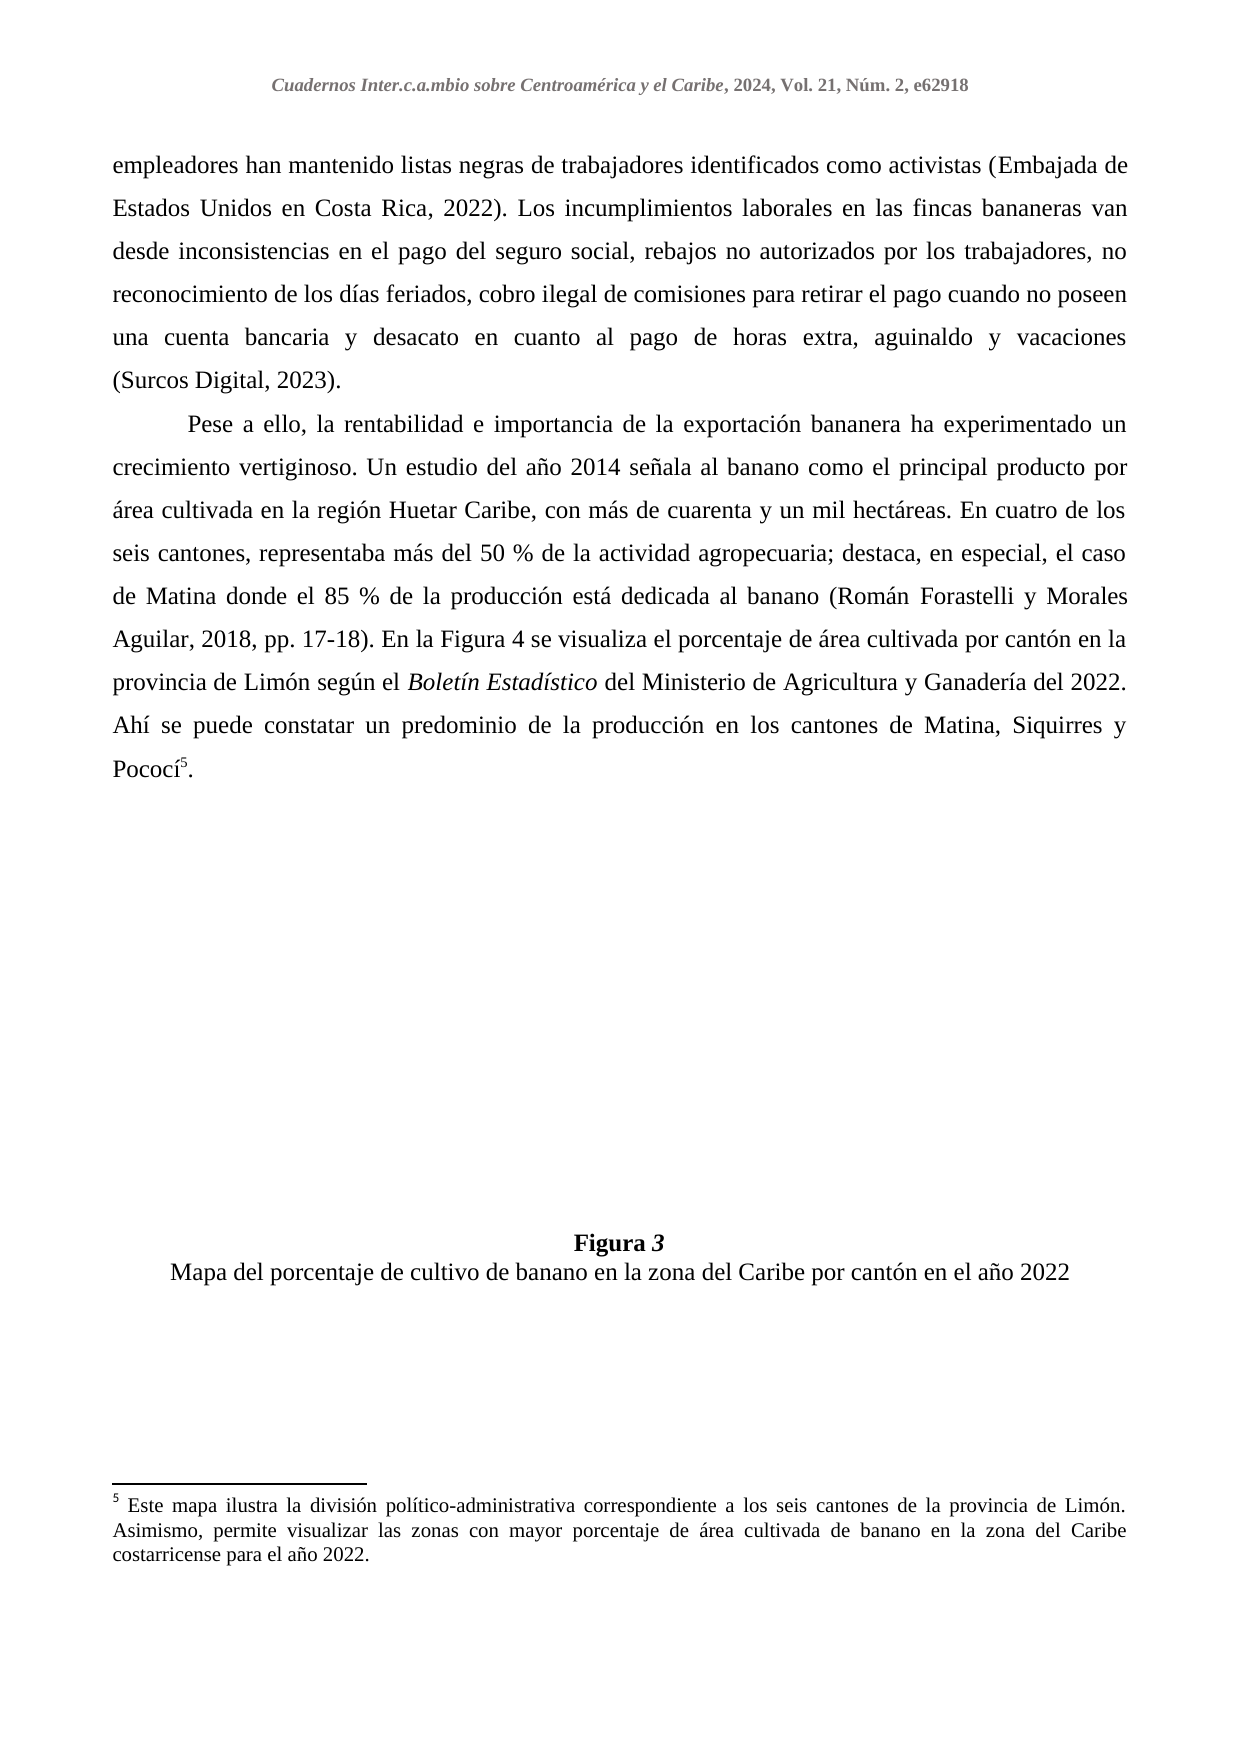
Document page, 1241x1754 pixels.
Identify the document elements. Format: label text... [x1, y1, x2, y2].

text Pese a ello, la rentabilidad e importancia de la exportación bananera ha experimentado un crecimiento vertiginoso. Un estudio del año 2014 señala al banano como el principal producto por área cultivada en la región Huetar Caribe, con más de cuarenta y un mil hectáreas. En cuatro de los seis cantones, representaba más del 50 % de la actividad agropecuaria; destaca, en especial, el caso de Matina donde el 85 % de la producción está dedicada al banano (Román Forastelli y Morales Aguilar, 2018, pp. 17-18). En la Figura 4 se visualiza el porcentaje de área cultivada por cantón en la provincia de Limón según el Boletín Estadístico del Ministerio de Agricultura y Ganadería del 2022. Ahí se puede constatar un predominio de la producción en los cantones de Matina, Siquirres y Pococí. [112, 409, 1128, 782]
text Mapa del porcentaje de cultivo de banano en la zona del Caribe por cantón en el año 2022 [112, 1257, 1128, 1286]
text Figura 3 [112, 1228, 1128, 1257]
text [112, 150, 1128, 394]
